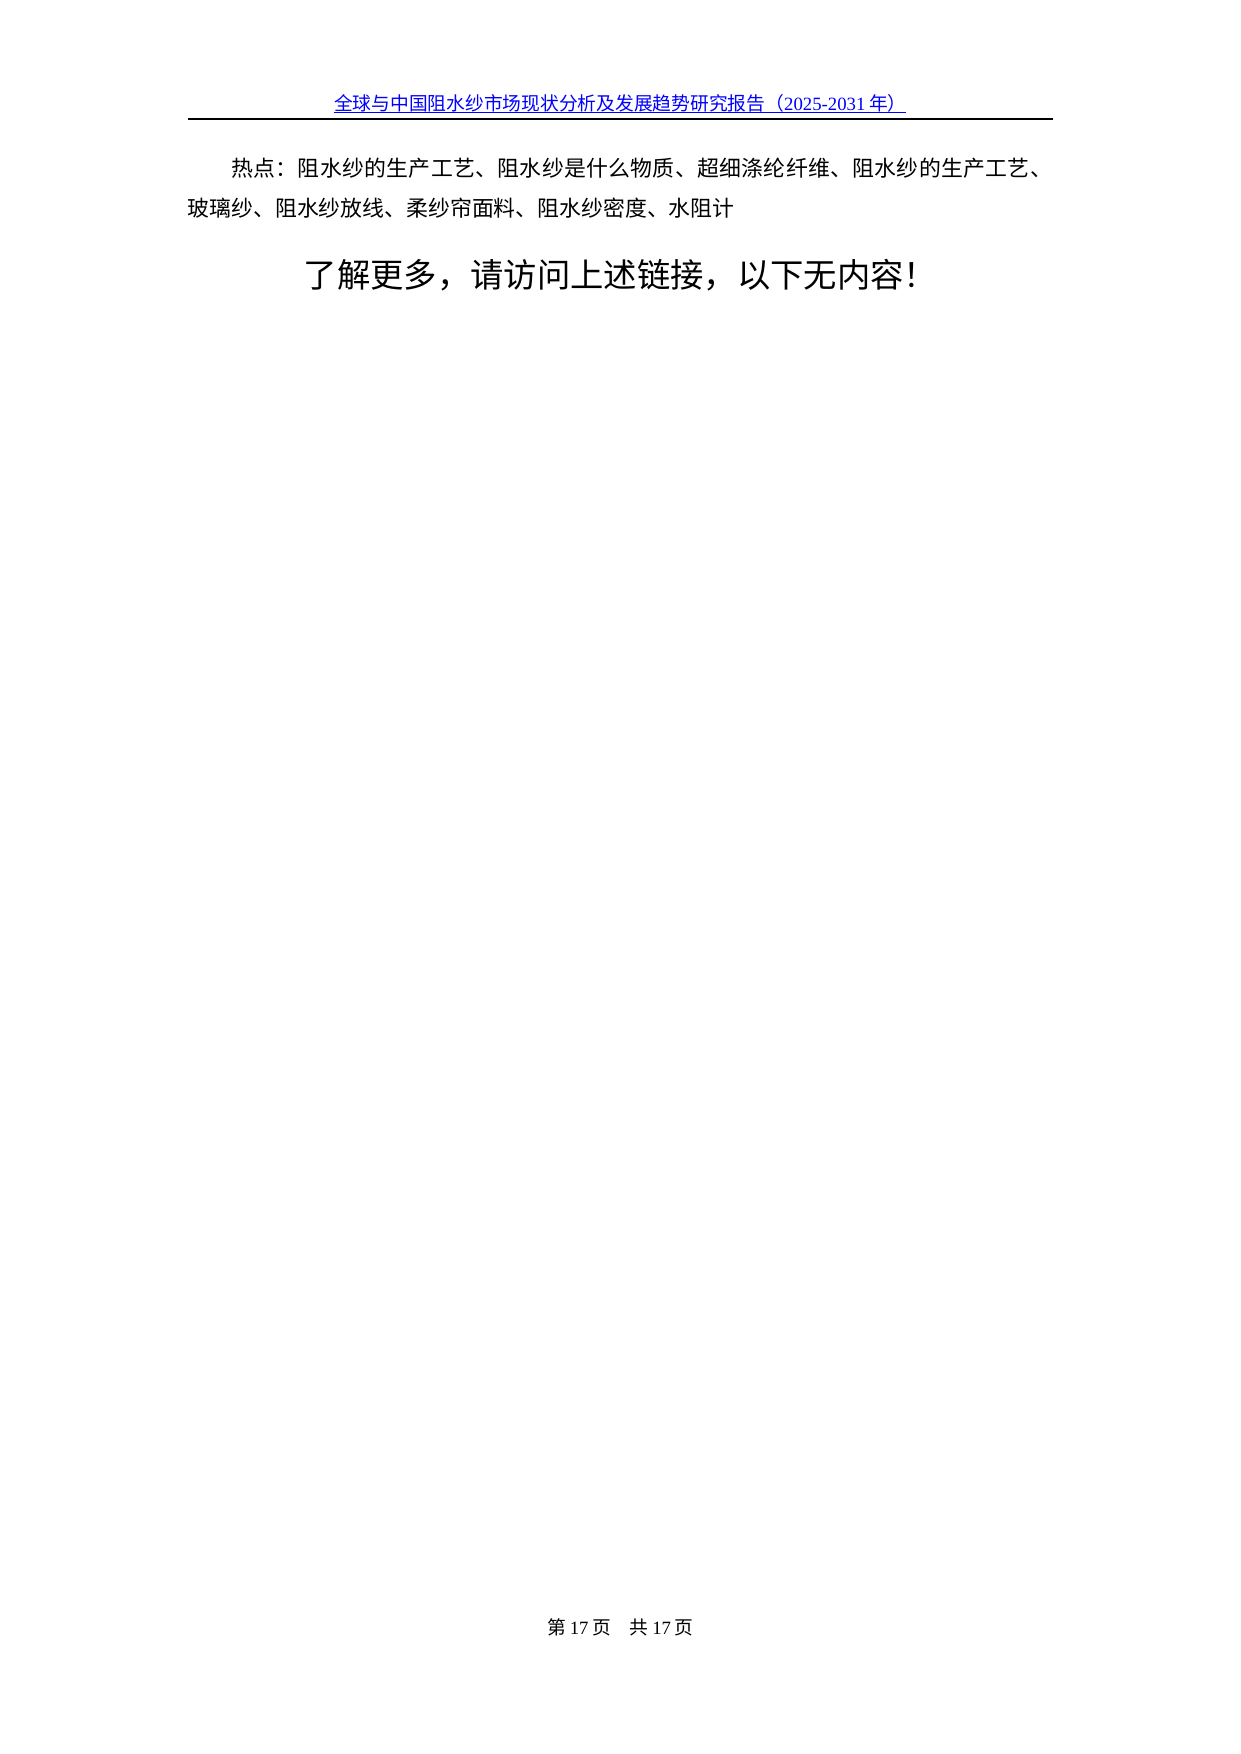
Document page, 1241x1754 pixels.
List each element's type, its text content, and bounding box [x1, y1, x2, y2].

title 了解更多，请访问上述链接，以下无内容！ [187, 241, 1053, 306]
text 热点：阻水纱的生产工艺、阻水纱是什么物质、超细涤纶纤维、阻水纱的生产工艺、玻璃纱、阻水纱放线、柔纱帘面料、阻水纱密度、水阻计 [187, 150, 1053, 223]
